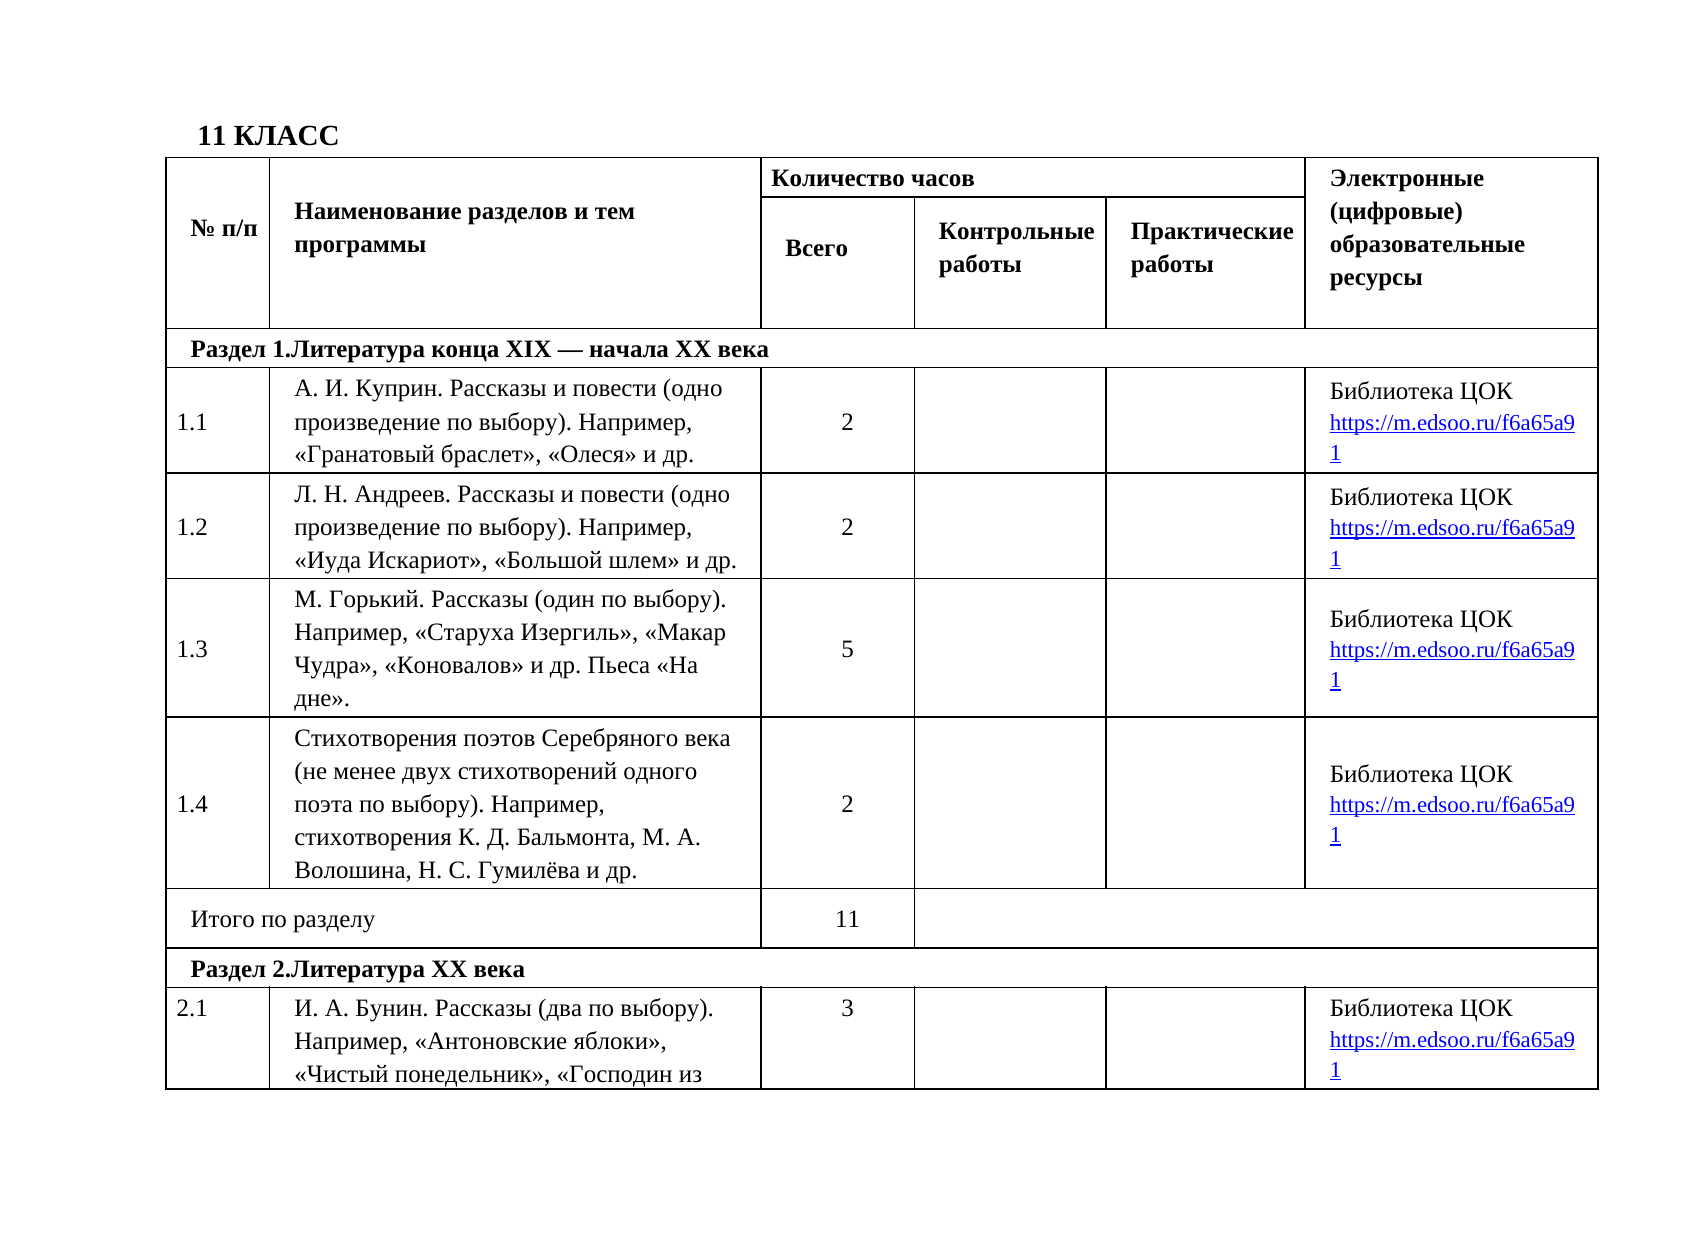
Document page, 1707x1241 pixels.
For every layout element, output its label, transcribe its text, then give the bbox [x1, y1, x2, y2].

table_cell Раздел 2.Литература ХХ века [167, 949, 1597, 986]
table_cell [270, 988, 760, 1088]
table_cell [1107, 474, 1304, 578]
table_cell Библиотека ЦОК https://m.edsoo.ru/f6a65a91 [1306, 368, 1597, 472]
table_cell 1.3 [167, 579, 269, 716]
table_cell 11 [762, 889, 914, 947]
table_cell [1107, 988, 1304, 1088]
table_cell 1.2 [167, 474, 269, 578]
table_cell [1306, 988, 1597, 1088]
table_cell [915, 579, 1105, 716]
table_cell 1.4 [167, 718, 269, 887]
table_cell А. И. Куприн. Рассказы и повести (одно произведение по выбору). Например, «Гранатовый браслет», «Олеся» и др. [270, 368, 760, 472]
table_cell Библиотека ЦОК https://m.edsoo.ru/f6a65a91 [1306, 718, 1597, 887]
table_cell Библиотека ЦОК https://m.edsoo.ru/f6a65a91 [1306, 579, 1597, 716]
text 11 КЛАСС [190, 118, 1618, 152]
table_cell [915, 718, 1105, 887]
table_cell 3 [762, 988, 914, 1088]
table_cell [915, 368, 1105, 472]
table_cell [915, 474, 1105, 578]
table_cell Раздел 1.Литература конца XIX — начала ХХ века [167, 329, 1597, 367]
table_cell 5 [762, 579, 914, 716]
table_cell [1107, 718, 1304, 887]
table_cell [1107, 368, 1304, 472]
table_cell 2.1 [167, 988, 269, 1088]
table_cell [915, 988, 1105, 1088]
table_cell Практические работы [1107, 198, 1304, 327]
table_cell Библиотека ЦОК https://m.edsoo.ru/f6a65a91 [1306, 474, 1597, 578]
table_cell 2 [762, 474, 914, 578]
table_header Электронные (цифровые) образовательные ресурсы [1306, 158, 1597, 327]
table_cell 2 [762, 368, 914, 472]
table_cell 1.1 [167, 368, 269, 472]
table_cell М. Горький. Рассказы (один по выбору). Например, «Старуха Изергиль», «Макар Чудра», «Коновалов» и др. Пьеса «На дне». [270, 579, 760, 716]
table_cell Контрольные работы [915, 198, 1105, 327]
table_cell Стихотворения поэтов Серебряного века (не менее двух стихотворений одного поэта по выбору). Например, cтихотворения К. Д. Бальмонта, М. А. Волошина, Н. С. Гумилёва и др. [270, 718, 760, 887]
table_cell 2 [762, 718, 914, 887]
table_cell [1107, 579, 1304, 716]
table_cell Л. Н. Андреев. Рассказы и повести (одно произведение по выбору). Например, «Иуда Искариот», «Большой шлем» и др. [270, 474, 760, 578]
table_cell Итого по разделу [167, 889, 760, 947]
table_header Количество часов [762, 158, 1304, 196]
table_header № п/п [167, 158, 269, 327]
table_cell [915, 889, 1597, 947]
table_cell Всего [762, 198, 914, 327]
table_header Наименование разделов и тем программы [270, 158, 760, 327]
